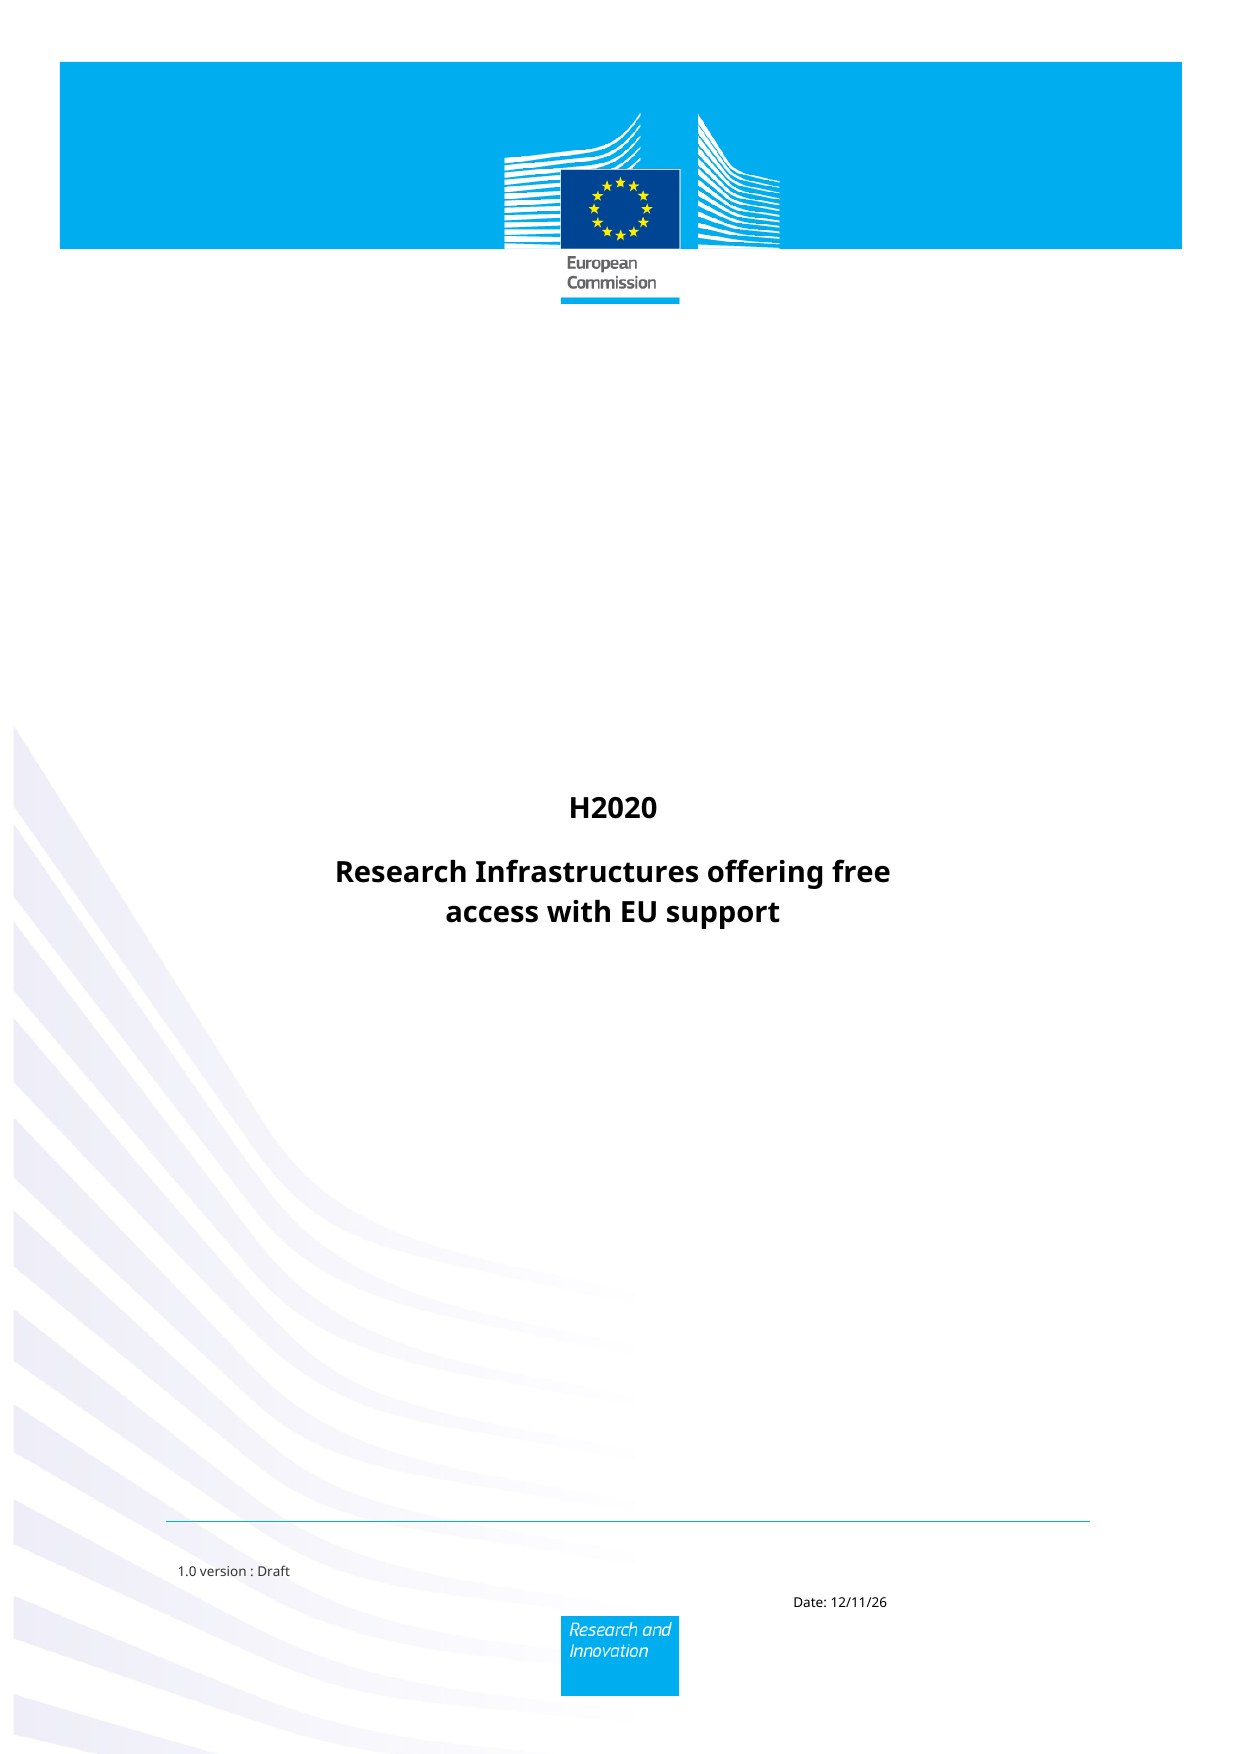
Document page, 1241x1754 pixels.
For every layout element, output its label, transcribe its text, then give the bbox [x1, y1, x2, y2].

picture [728, 218, 743, 223]
picture [699, 213, 724, 224]
picture [724, 165, 732, 174]
picture [725, 224, 742, 229]
picture [699, 139, 731, 180]
picture [699, 224, 740, 235]
picture [460, 162, 780, 359]
picture [699, 171, 730, 199]
title H2020 [295, 787, 930, 827]
picture [699, 182, 729, 205]
picture [505, 144, 610, 163]
picture [731, 193, 742, 198]
picture [699, 192, 729, 212]
picture [718, 157, 733, 169]
picture [13, 661, 1219, 1754]
picture [611, 157, 619, 162]
title Research Infrastructures offering free access with EU support [295, 852, 930, 931]
picture [611, 137, 621, 144]
picture [699, 118, 723, 156]
picture [505, 156, 603, 170]
picture [699, 161, 729, 192]
picture [730, 212, 743, 217]
picture [732, 200, 742, 204]
picture [699, 150, 725, 180]
picture [731, 206, 744, 211]
picture [699, 235, 746, 242]
picture [699, 203, 725, 217]
picture [604, 150, 616, 156]
